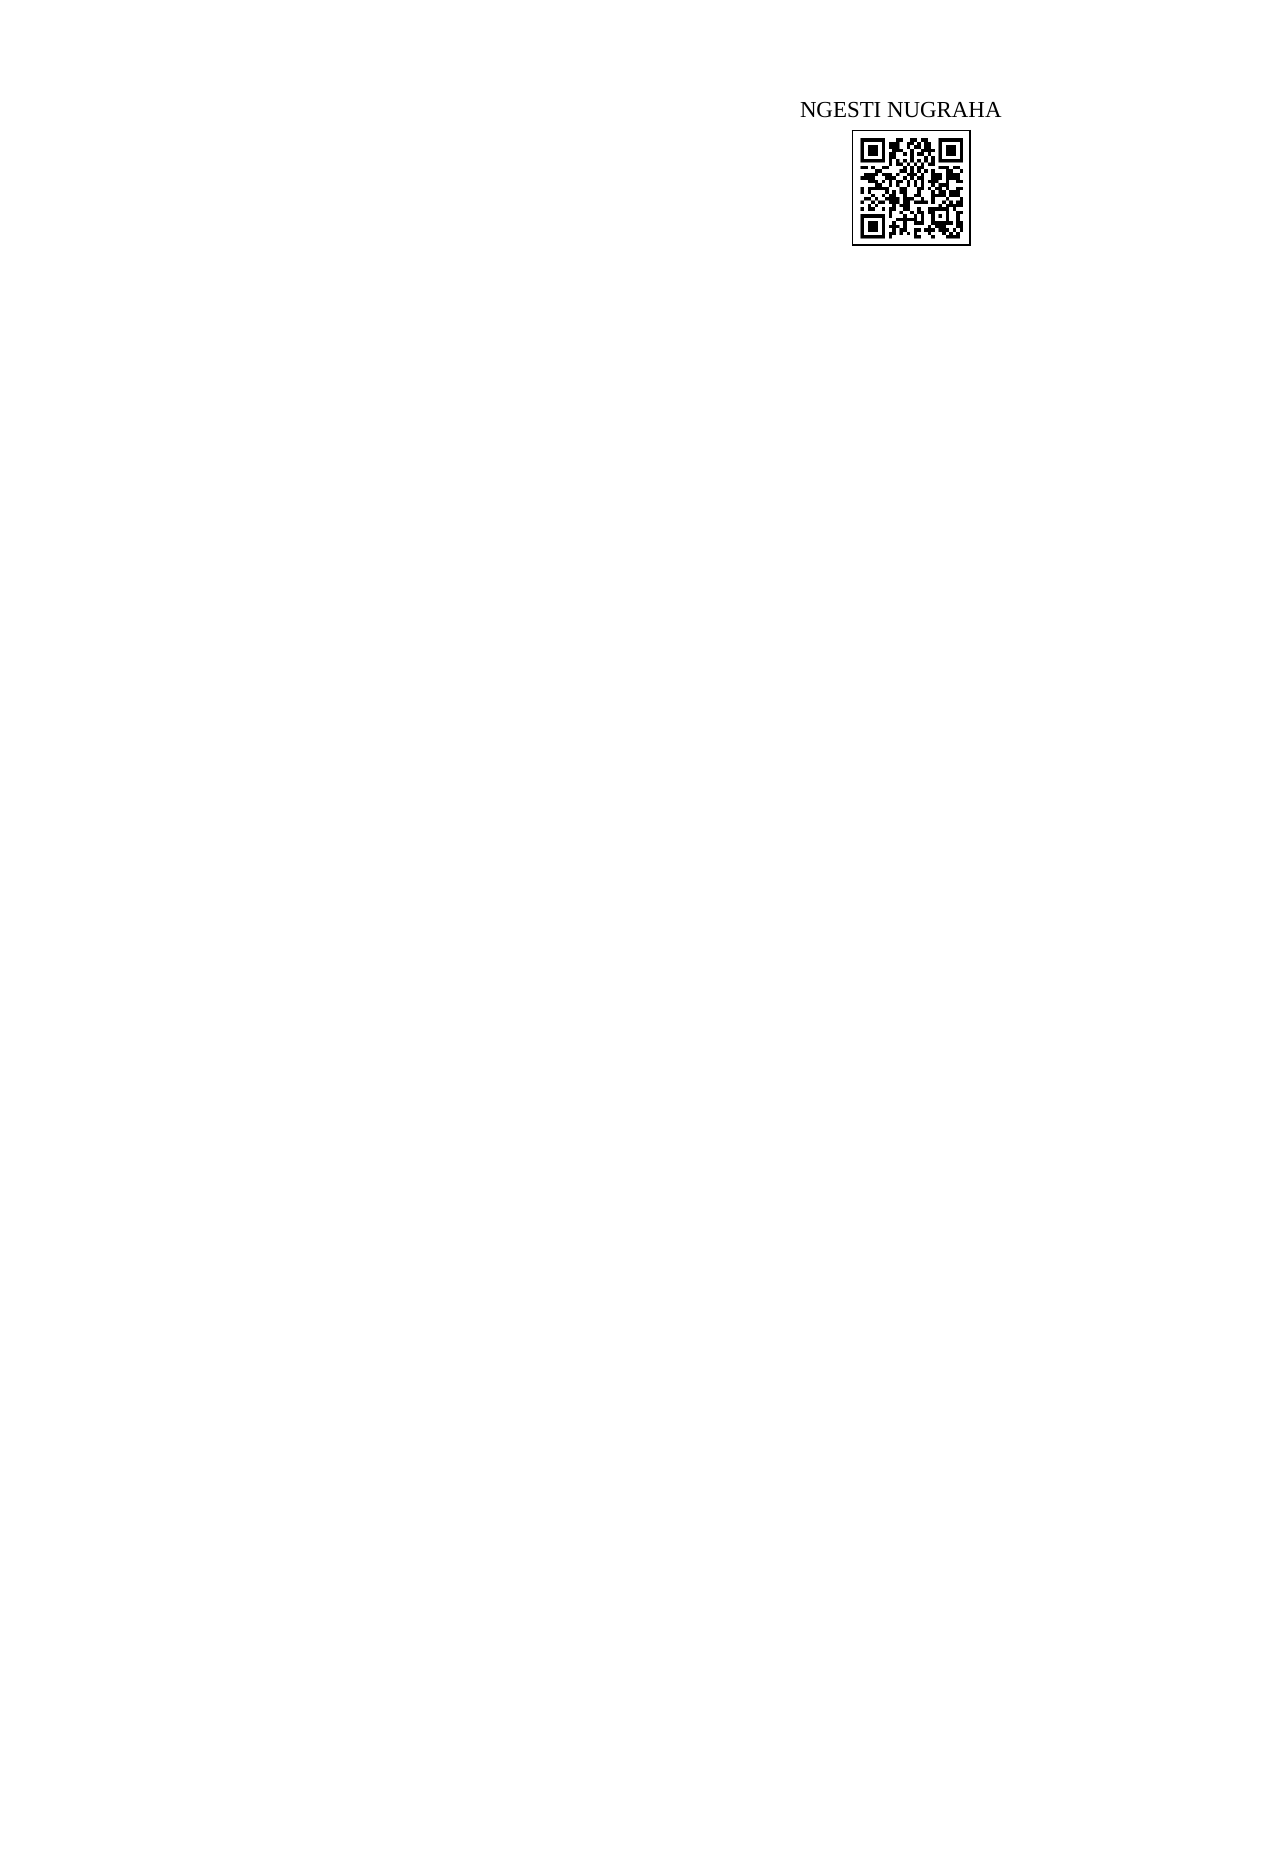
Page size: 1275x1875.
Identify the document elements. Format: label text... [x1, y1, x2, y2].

picture [853, 131, 969, 244]
list NGESTI NUGRAHA [750, 96, 1125, 122]
